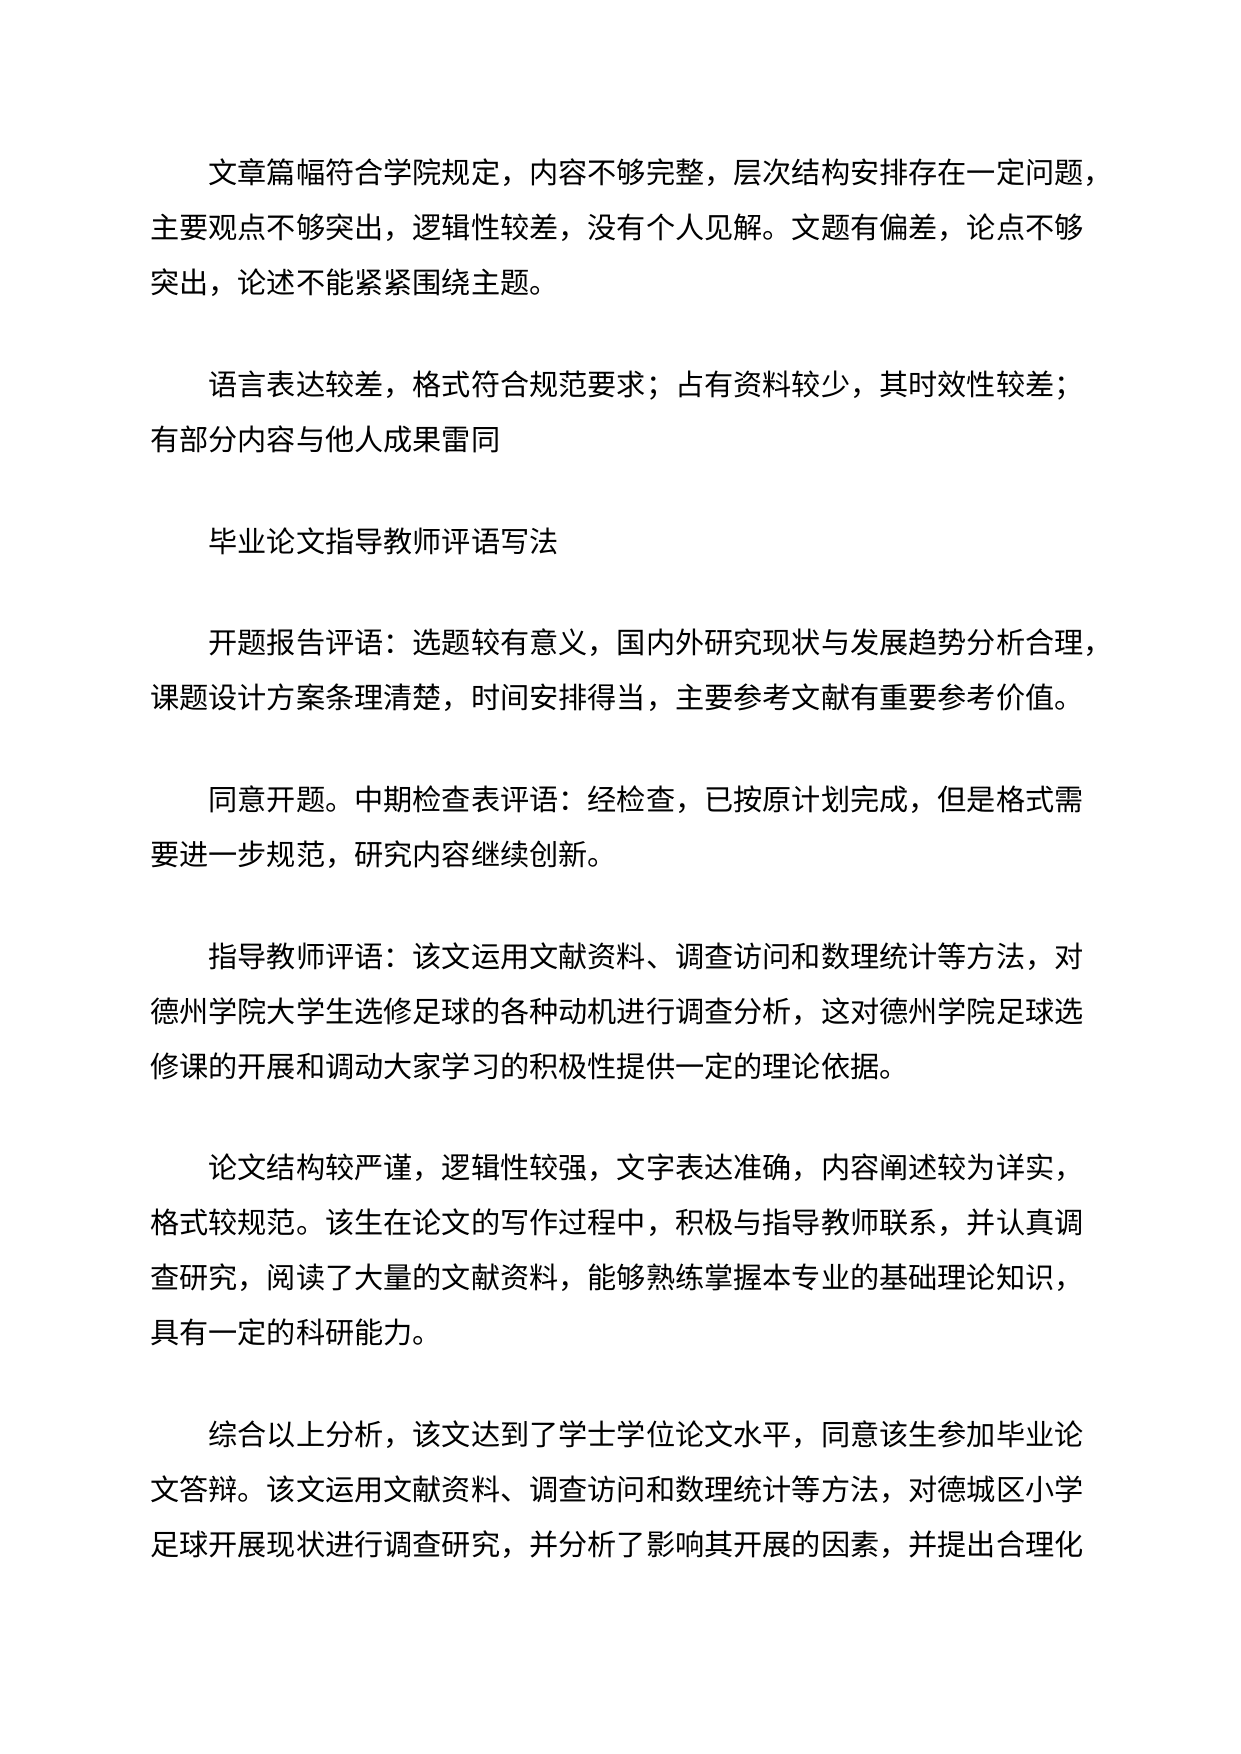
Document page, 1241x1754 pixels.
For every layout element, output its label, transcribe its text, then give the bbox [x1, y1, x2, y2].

text 毕业论文指导教师评语写法 [150, 518, 1090, 561]
text 论文结构较严谨，逻辑性较强，文字表达准确，内容阐述较为详实，格式较规范。该生在论文的写作过程中，积极与指导教师联系，并认真调查研究，阅读了大量的文献资料，能够熟练掌握本专业的基础理论知识，具有一定的科研能力。 [150, 1145, 1090, 1352]
text 指导教师评语：该文运用文献资料、调查访问和数理统计等方法，对德州学院大学生选修足球的各种动机进行调查分析，这对德州学院足球选修课的开展和调动大家学习的积极性提供一定的理论依据。 [150, 933, 1090, 1085]
text 文章篇幅符合学院规定，内容不够完整，层次结构安排存在一定问题，主要观点不够突出，逻辑性较差，没有个人见解。文题有偏差，论点不够突出，论述不能紧紧围绕主题。 [150, 150, 1090, 302]
text 语言表达较差，格式符合规范要求；占有资料较少，其时效性较差；有部分内容与他人成果雷同 [150, 362, 1090, 459]
text 同意开题。中期检查表评语：经检查，已按原计划完成，但是格式需要进一步规范，研究内容继续创新。 [150, 777, 1090, 874]
text 开题报告评语：选题较有意义，国内外研究现状与发展趋势分析合理，课题设计方案条理清楚，时间安排得当，主要参考文献有重要参考价值。 [150, 620, 1090, 717]
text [150, 1411, 1090, 1563]
